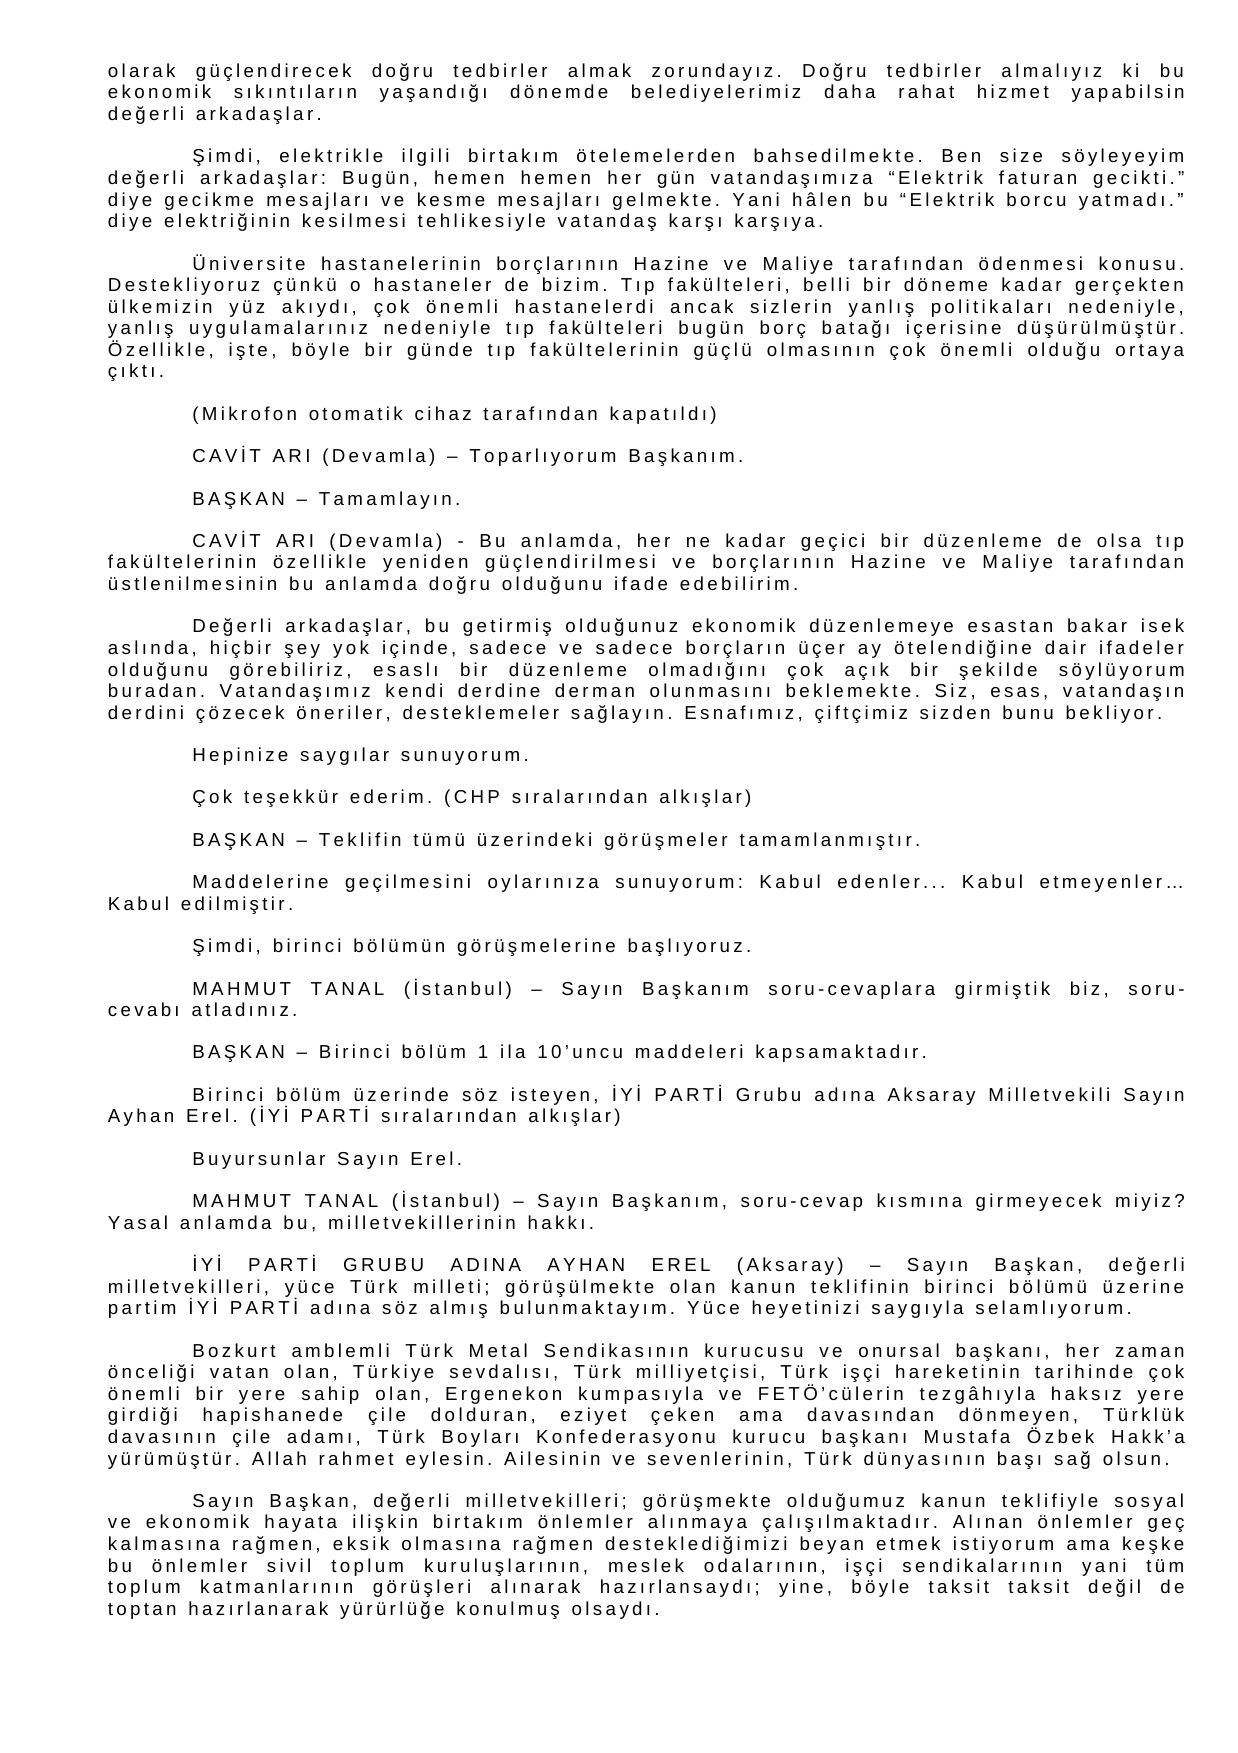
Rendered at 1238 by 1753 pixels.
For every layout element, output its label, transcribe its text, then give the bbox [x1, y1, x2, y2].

text Şimdi, elektrikle ilgili birtakım ötelemelerden bahsedilmekte. Ben size söyleyeyim değerli arkadaşlar: Bugün, hemen hemen her gün vatandaşımıza “Elektrik faturan gecikti.” diye gecikme mesajları ve kesme mesajları gelmekte. Yani hâlen bu “Elektrik borcu yatmadı.” diye elektriğinin kesilmesi tehlikesiyle vatandaş karşı karşıya. [108, 145, 1186, 231]
text BAŞKAN – Birinci bölüm 1 ila 10’uncu maddeleri kapsamaktadır. [108, 1041, 1186, 1063]
text MAHMUT TANAL (İstanbul) – Sayın Başkanım soru-cevaplara girmiştik biz, soru-cevabı atladınız. [108, 977, 1186, 1021]
text CAVİT ARI (Devamla) – Toparlıyorum Başkanım. [108, 445, 1186, 466]
text Bozkurt amblemli Türk Metal Sendikasının kurucusu ve onursal başkanı, her zaman önceliği vatan olan, Türkiye sevdalısı, Türk milliyetçisi, Türk işçi hareketinin tarihinde çok önemli bir yere sahip olan, Ergenekon kumpasıyla ve FETÖ’cülerin tezgâhıyla haksız yere girdiği hapishanede çile dolduran, eziyet çeken ama davasından dönmeyen, Türklük davasının çile adamı, Türk Boyları Konfederasyonu kurucu başkanı Mustafa Özbek Hakk’a yürümüştür. Allah rahmet eylesin. Ailesinin ve sevenlerinin, Türk dünyasının başı sağ olsun. [108, 1339, 1186, 1469]
text Maddelerine geçilmesini oylarınıza sunuyorum: Kabul edenler... Kabul etmeyenler… Kabul edilmiştir. [108, 871, 1186, 914]
text (Mikrofon otomatik cihaz tarafından kapatıldı) [108, 402, 1186, 424]
text BAŞKAN – Tamamlayın. [108, 487, 1186, 509]
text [108, 60, 1186, 124]
text Değerli arkadaşlar, bu getirmiş olduğunuz ekonomik düzenlemeye esastan bakar isek aslında, hiçbir şey yok içinde, sadece ve sadece borçların üçer ay ötelendiğine dair ifadeler olduğunu görebiliriz, esaslı bir düzenleme olmadığını çok açık bir şekilde söylüyorum buradan. Vatandaşımız kendi derdine derman olunmasını beklemekte. Siz, esas, vatandaşın derdini çözecek öneriler, desteklemeler sağlayın. Esnafımız, çiftçimiz sizden bunu bekliyor. [108, 615, 1186, 723]
text Sayın Başkan, değerli milletvekilleri; görüşmekte olduğumuz kanun teklifiyle sosyal ve ekonomik hayata ilişkin birtakım önlemler alınmaya çalışılmaktadır. Alınan önlemler geç kalmasına rağmen, eksik olmasına rağmen desteklediğimizi beyan etmek istiyorum ama keşke bu önlemler sivil toplum kuruluşlarının, meslek odalarının, işçi sendikalarının yani tüm toplum katmanlarının görüşleri alınarak hazırlansaydı; yine, böyle taksit taksit değil de toptan hazırlanarak yürürlüğe konulmuş olsaydı. [108, 1490, 1186, 1619]
text Birinci bölüm üzerinde söz isteyen, İYİ PARTİ Grubu adına Aksaray Milletvekili Sayın Ayhan Erel. (İYİ PARTİ sıralarından alkışlar) [108, 1084, 1186, 1127]
text Buyursunlar Sayın Erel. [108, 1148, 1186, 1169]
text Üniversite hastanelerinin borçlarının Hazine ve Maliye tarafından ödenmesi konusu. Destekliyoruz çünkü o hastaneler de bizim. Tıp fakülteleri, belli bir döneme kadar gerçekten ülkemizin yüz akıydı, çok önemli hastanelerdi ancak sizlerin yanlış politikaları nedeniyle, yanlış uygulamalarınız nedeniyle tıp fakülteleri bugün borç batağı içerisine düşürülmüştür. Özellikle, işte, böyle bir günde tıp fakültelerinin güçlü olmasının çok önemli olduğu ortaya çıktı. [108, 252, 1186, 382]
text BAŞKAN – Teklifin tümü üzerindeki görüşmeler tamamlanmıştır. [108, 829, 1186, 850]
text Hepinize saygılar sunuyorum. [108, 744, 1186, 765]
text İYİ PARTİ GRUBU ADINA AYHAN EREL (Aksaray) – Sayın Başkan, değerli milletvekilleri, yüce Türk milleti; görüşülmekte olan kanun teklifinin birinci bölümü üzerine partim İYİ PARTİ adına söz almış bulunmaktayım. Yüce heyetinizi saygıyla selamlıyorum. [108, 1254, 1186, 1319]
text MAHMUT TANAL (İstanbul) – Sayın Başkanım, soru-cevap kısmına girmeyecek miyiz? Yasal anlamda bu, milletvekillerinin hakkı. [108, 1190, 1186, 1233]
text Şimdi, birinci bölümün görüşmelerine başlıyoruz. [108, 935, 1186, 957]
text Çok teşekkür ederim. (CHP sıralarından alkışlar) [108, 786, 1186, 808]
text CAVİT ARI (Devamla) - Bu anlamda, her ne kadar geçici bir düzenleme de olsa tıp fakültelerinin özellikle yeniden güçlendirilmesi ve borçlarının Hazine ve Maliye tarafından üstlenilmesinin bu anlamda doğru olduğunu ifade edebilirim. [108, 530, 1186, 594]
